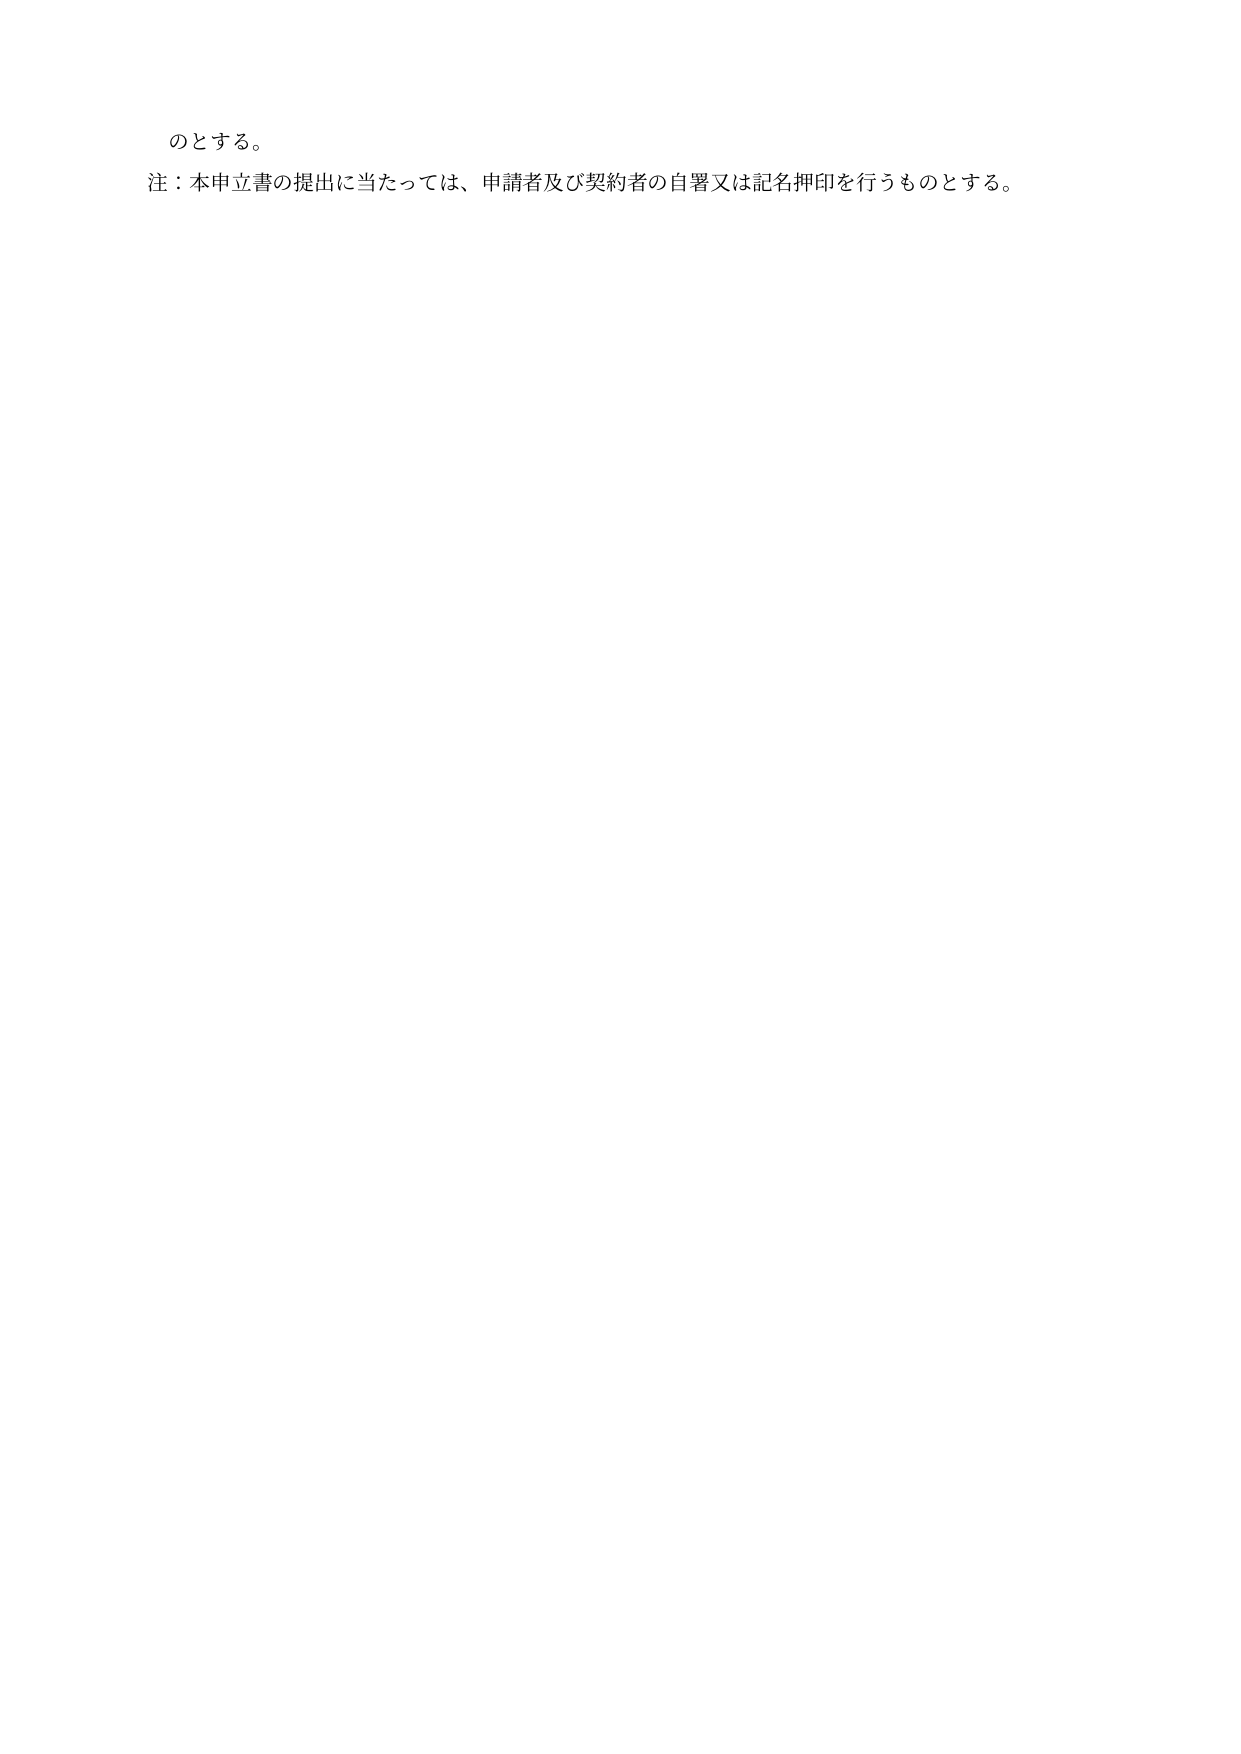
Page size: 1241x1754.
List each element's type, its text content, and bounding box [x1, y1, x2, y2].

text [148, 119, 1092, 161]
text 注：本申立書の提出に当たっては、申請者及び契約者の自署又は記名押印を行うものとする。 [148, 161, 1092, 201]
